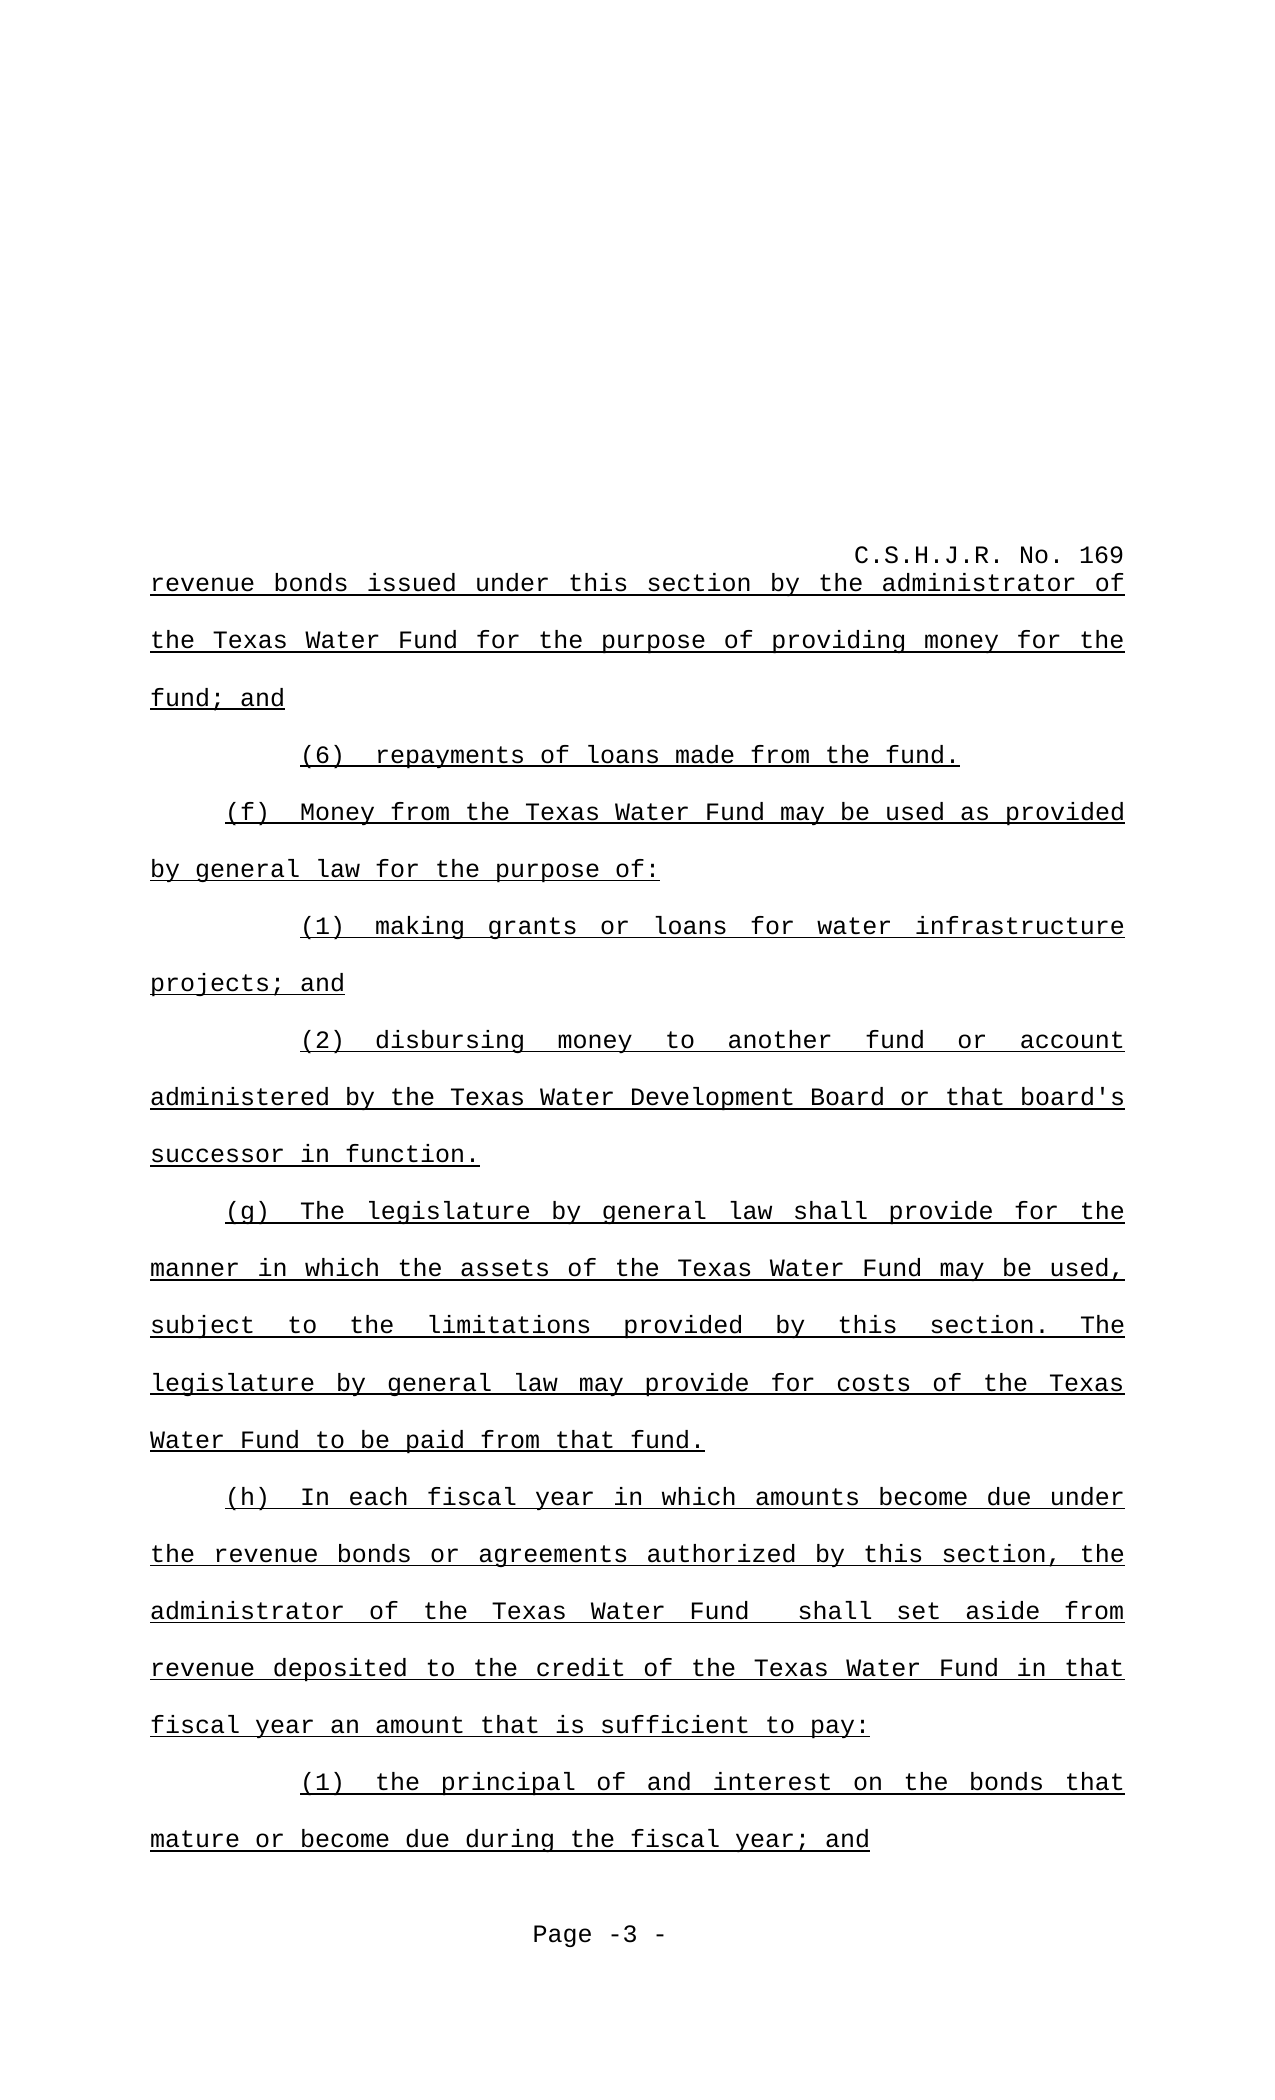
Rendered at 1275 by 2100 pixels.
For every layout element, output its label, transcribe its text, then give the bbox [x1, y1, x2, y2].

text (1) making grants or loans for water infrastructure projects; and [150, 913, 1125, 999]
text (h) In each fiscal year in which amounts become due under the revenue bonds or agreements authorized by this section, the administrator of the Texas Water Fund shall set aside from revenue deposited to the credit of the Texas Water Fund in that fiscal year an amount that is sufficient to pay: [150, 1566, 1125, 1622]
text (2) disbursing money to another fund or account administered by the Texas Water Development Board or that board's successor in function. [150, 1027, 1125, 1108]
text (g) The legislature by general law shall provide for the manner in which the assets of the Texas Water Fund may be used, subject to the limitations provided by this section. The legislature by general law may provide for costs of the Texas Water Fund to be paid from that fund. [150, 1395, 1125, 1456]
text (1) the principal of and interest on the bonds that mature or become due during the fiscal year; and [150, 1769, 1125, 1855]
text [150, 571, 1125, 594]
text (6) repayments of loans made from the fund. [150, 742, 1125, 771]
text (h) In each fiscal year in which amounts become due under the revenue bonds or agreements authorized by this section, the administrator of the Texas Water Fund shall set aside from revenue deposited to the credit of the Texas Water Fund in that fiscal year an amount that is sufficient to pay: [150, 1623, 1125, 1679]
text (h) In each fiscal year in which amounts become due under the revenue bonds or agreements authorized by this section, the administrator of the Texas Water Fund shall set aside from revenue deposited to the credit of the Texas Water Fund in that fiscal year an amount that is sufficient to pay: [150, 1680, 1125, 1741]
text (g) The legislature by general law shall provide for the manner in which the assets of the Texas Water Fund may be used, subject to the limitations provided by this section. The legislature by general law may provide for costs of the Texas Water Fund to be paid from that fund. [150, 1199, 1125, 1279]
text (f) Money from the Texas Water Fund may be used as provided by general law for the purpose of: [150, 799, 1125, 885]
text (g) The legislature by general law shall provide for the manner in which the assets of the Texas Water Fund may be used, subject to the limitations provided by this section. The legislature by general law may provide for costs of the Texas Water Fund to be paid from that fund. [150, 1281, 1125, 1336]
text (g) The legislature by general law shall provide for the manner in which the assets of the Texas Water Fund may be used, subject to the limitations provided by this section. The legislature by general law may provide for costs of the Texas Water Fund to be paid from that fund. [150, 1338, 1125, 1393]
text (2) disbursing money to another fund or account administered by the Texas Water Development Board or that board's successor in function. [150, 1110, 1125, 1170]
text (h) In each fiscal year in which amounts become due under the revenue bonds or agreements authorized by this section, the administrator of the Texas Water Fund shall set aside from revenue deposited to the credit of the Texas Water Fund in that fiscal year an amount that is sufficient to pay: [150, 1484, 1125, 1565]
